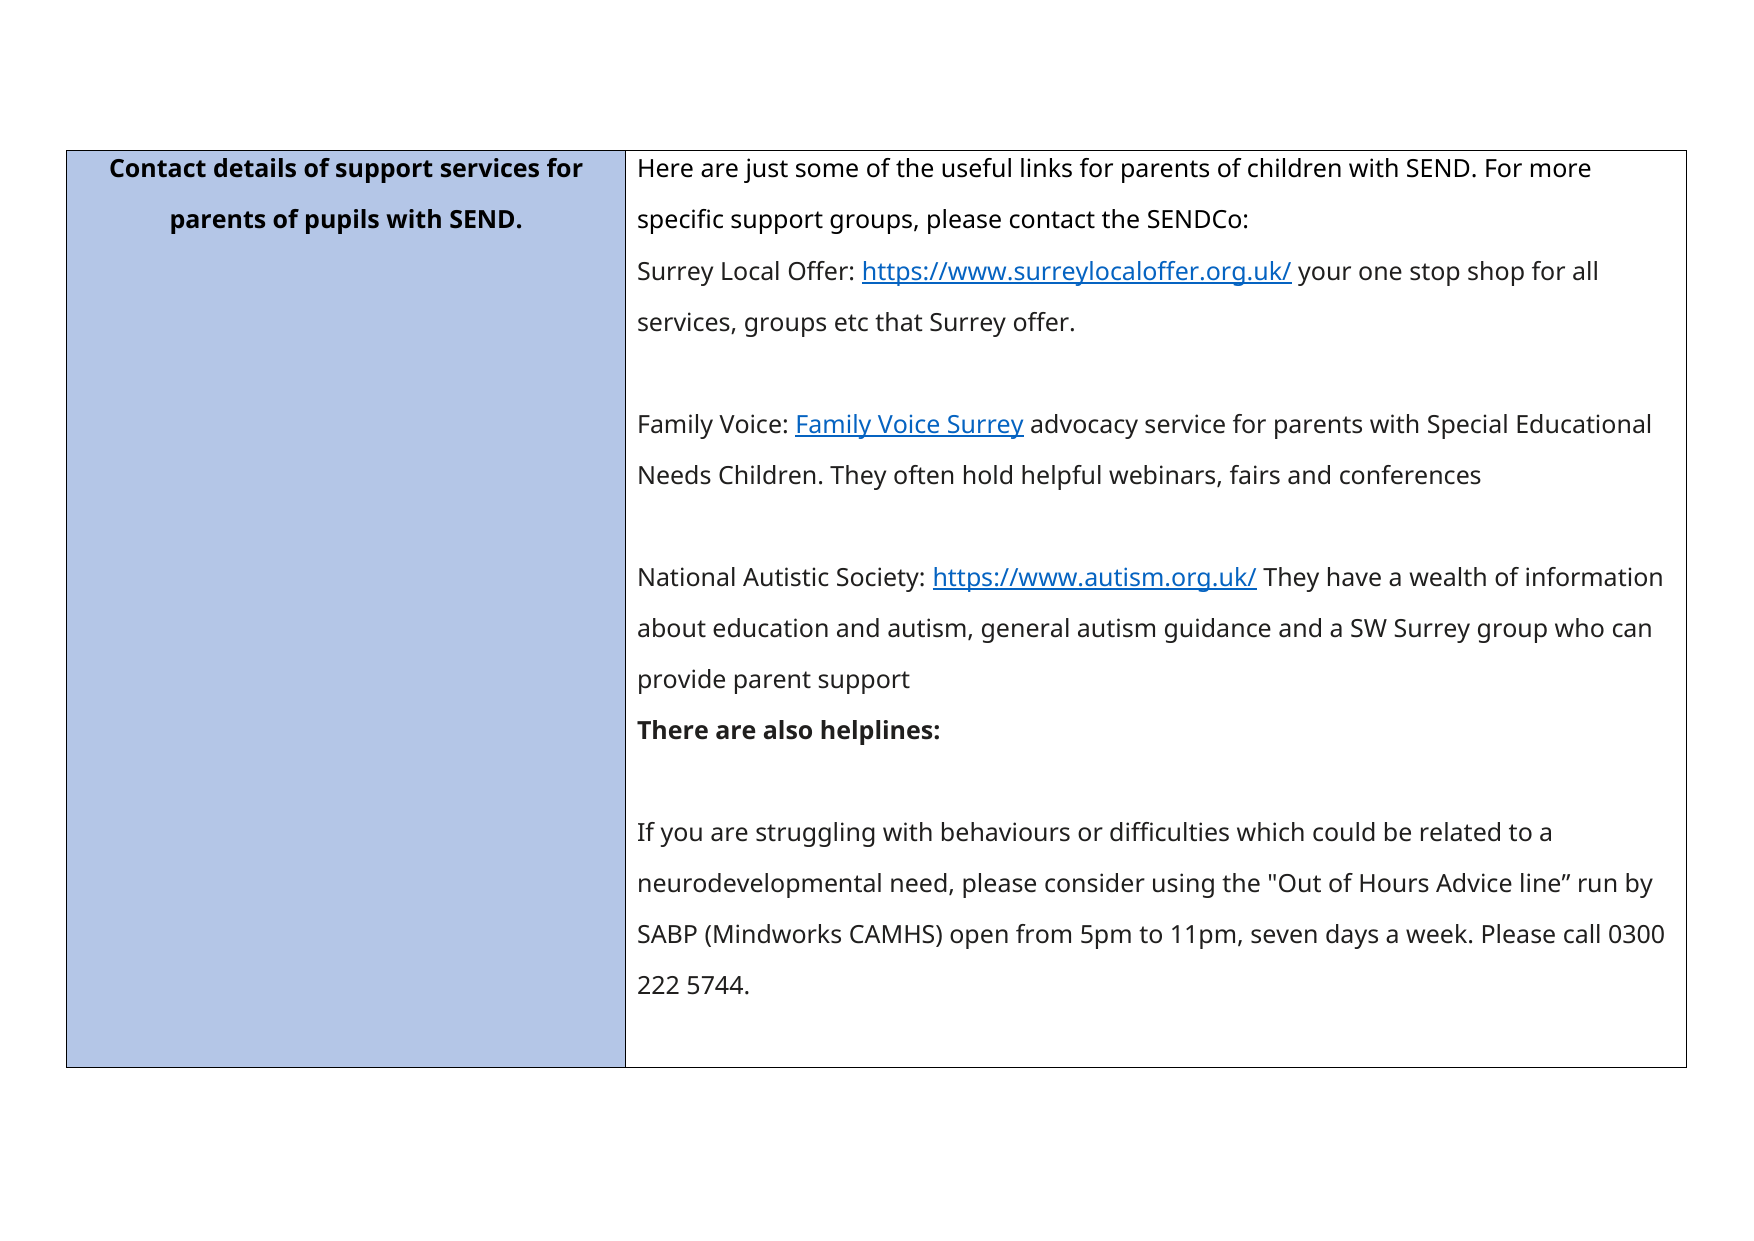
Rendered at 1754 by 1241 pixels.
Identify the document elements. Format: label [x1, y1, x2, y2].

table_cell [626, 151, 1686, 1067]
table_cell [67, 151, 625, 1067]
